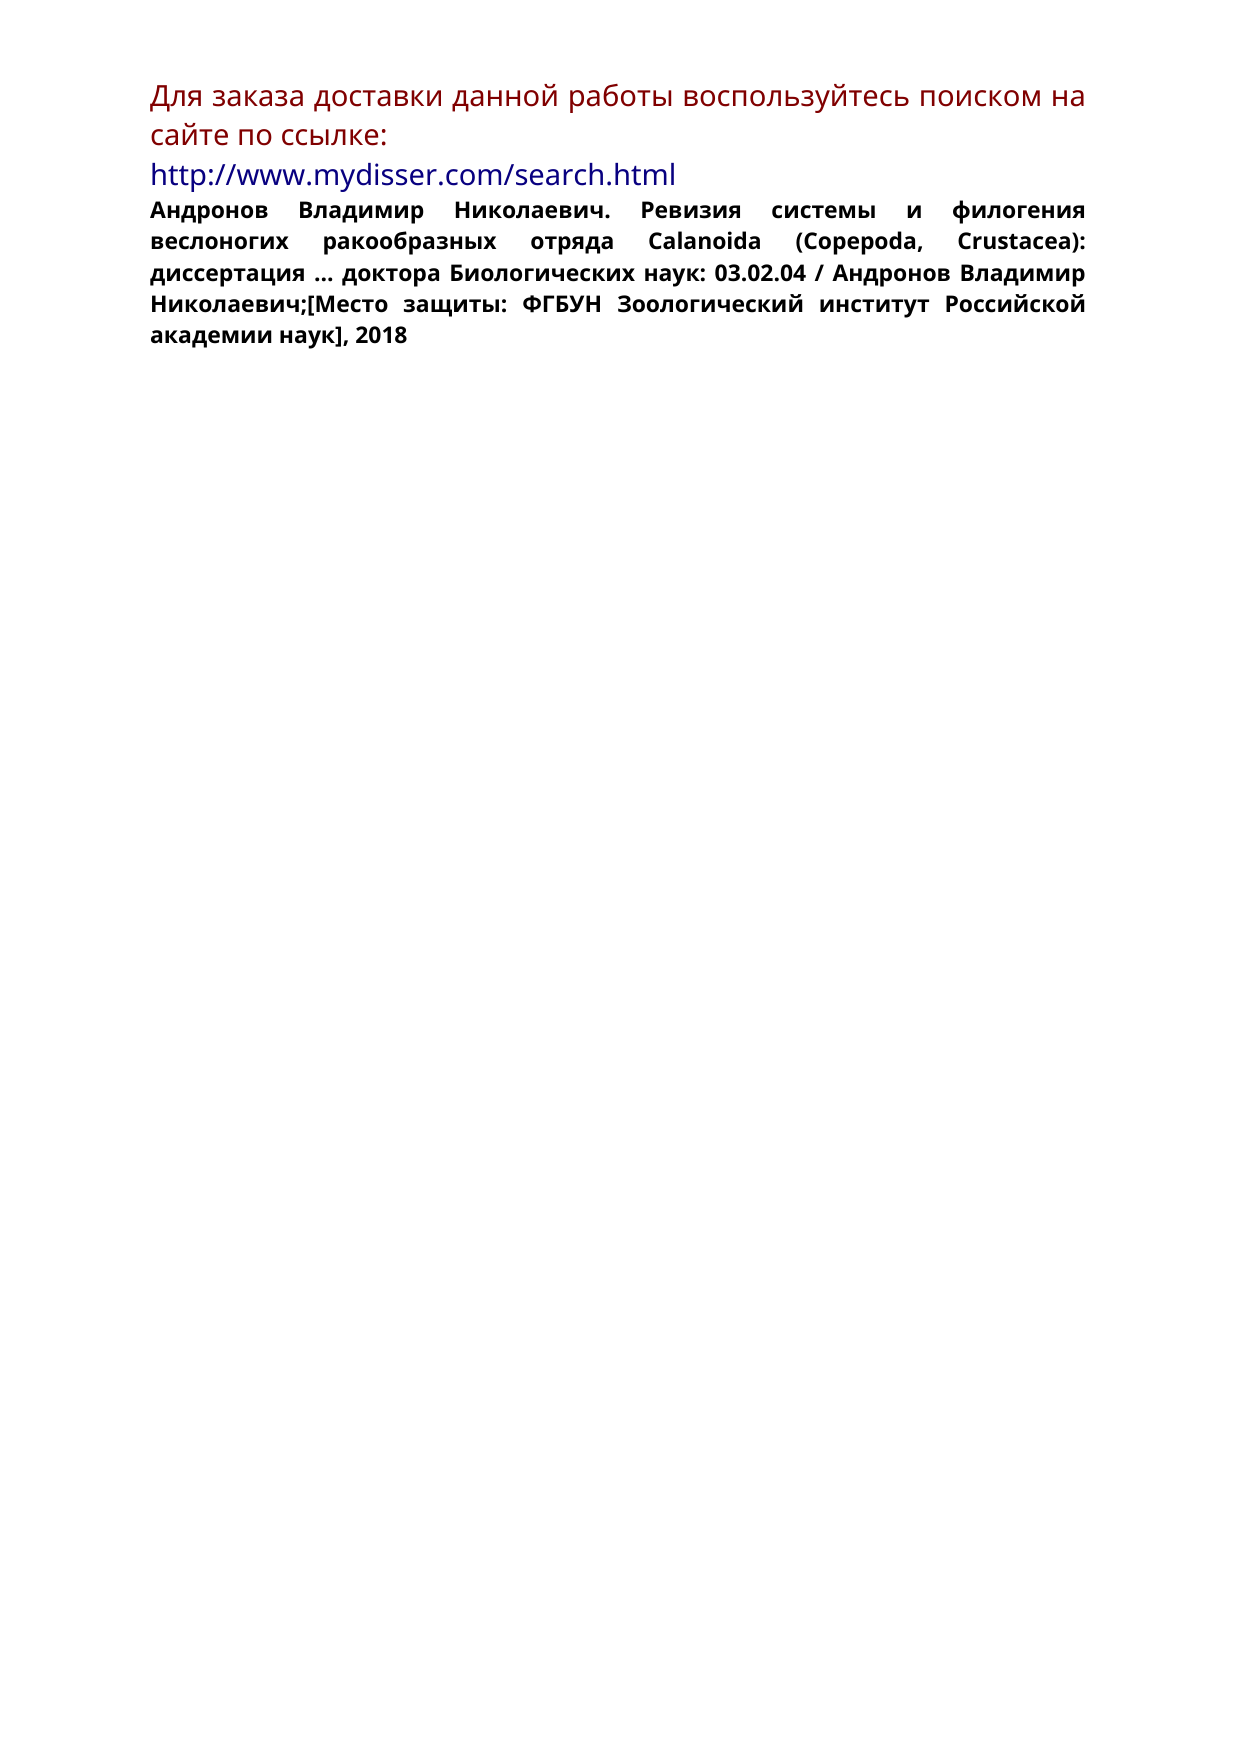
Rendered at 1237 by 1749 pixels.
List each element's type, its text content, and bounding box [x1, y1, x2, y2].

text Андронов Владимир Николаевич. Ревизия системы и филогения веслоногих ракообразных отряда Calanoida (Copepoda, Crustacea): диссертация ... доктора Биологических наук: 03.02.04 / Андронов Владимир Николаевич;[Место защиты: ФГБУН Зоологический институт Российской академии наук], 2018 [150, 194, 1086, 350]
